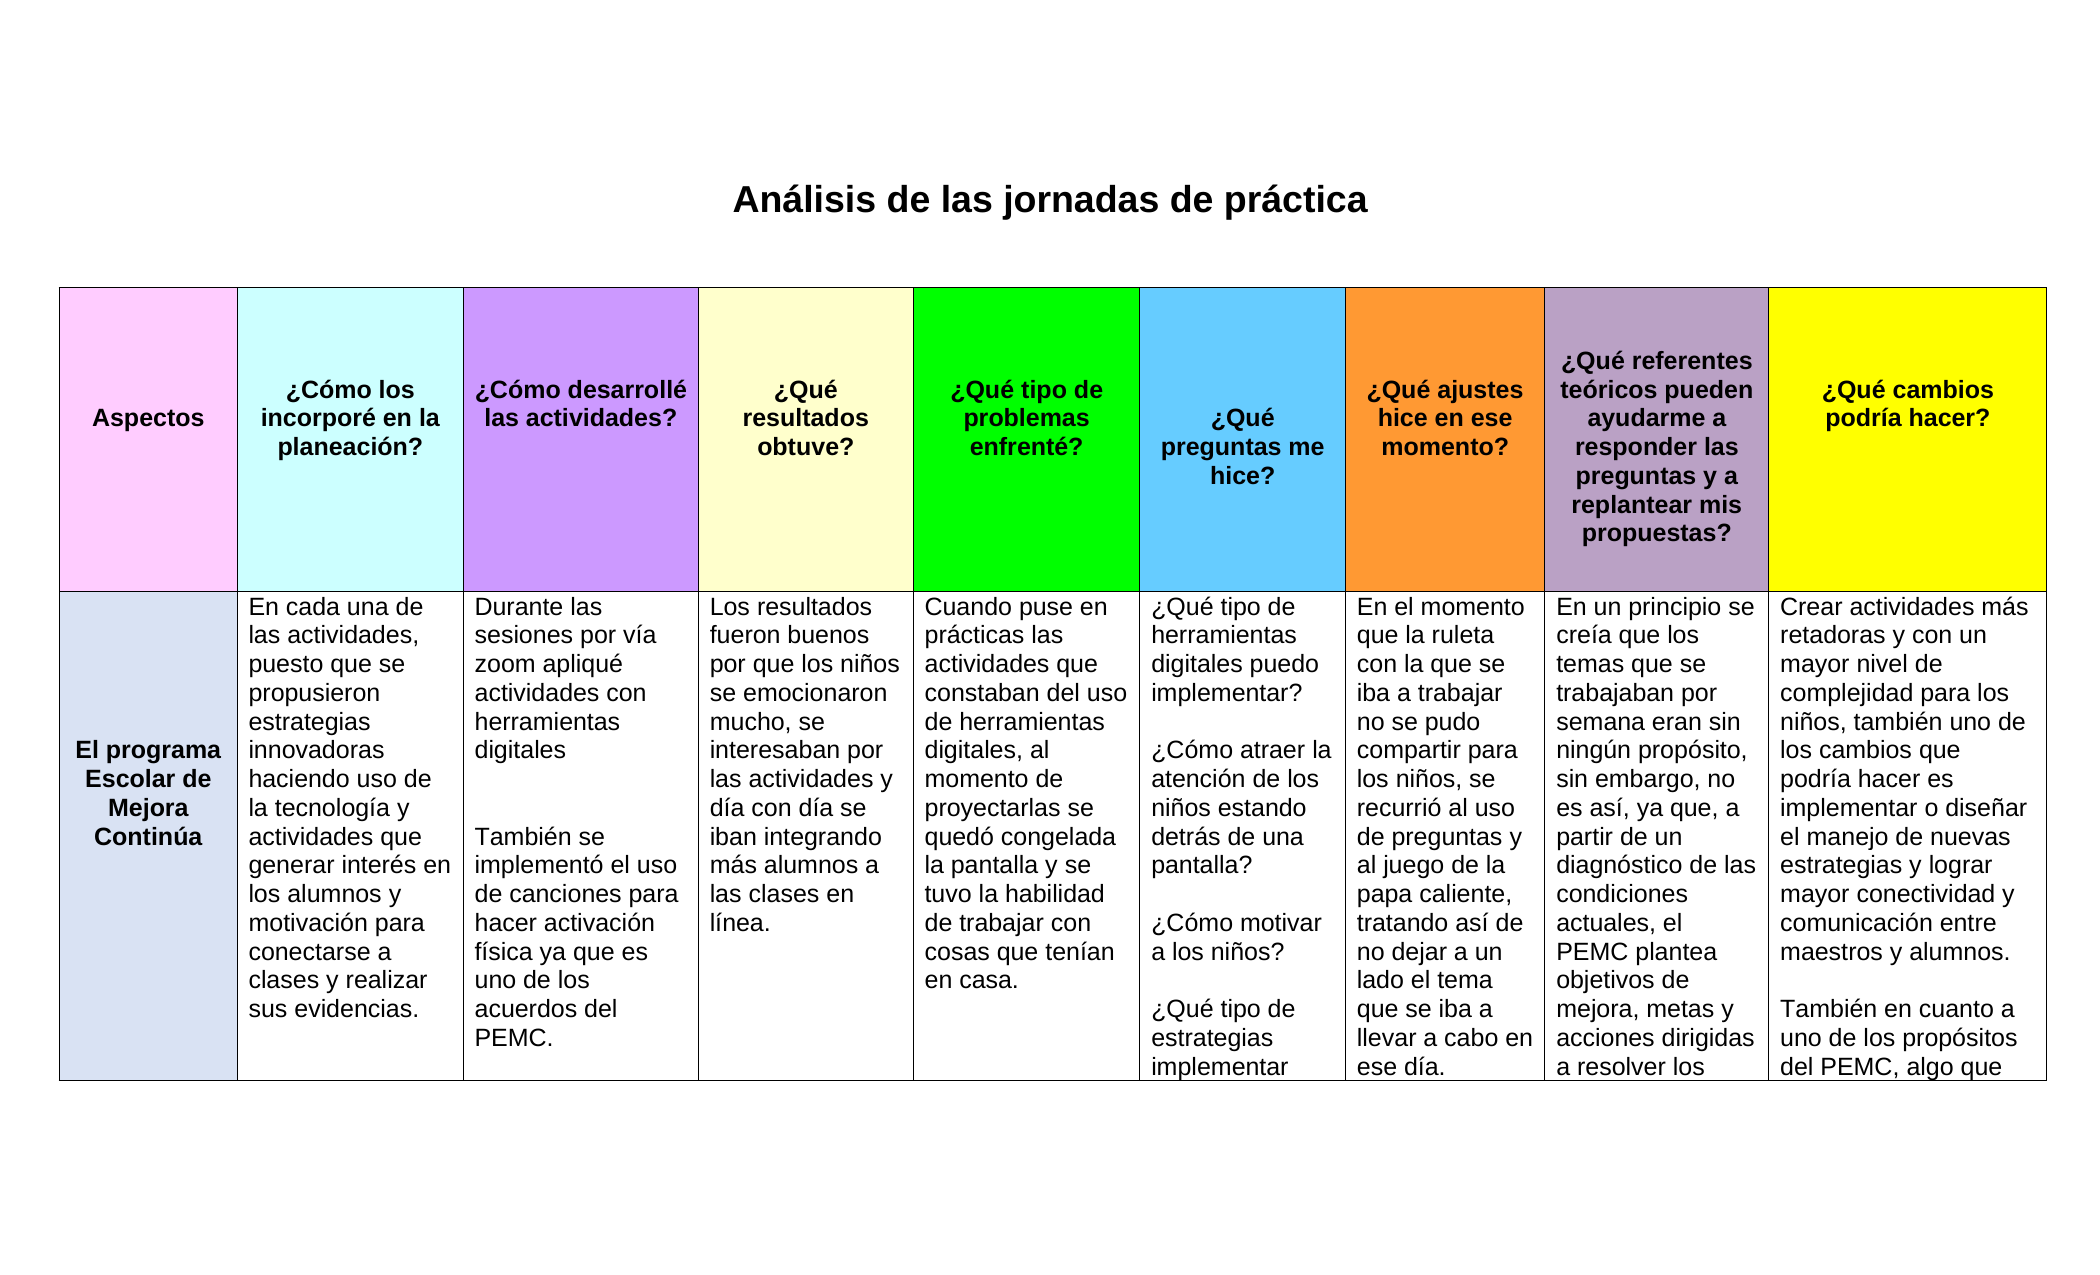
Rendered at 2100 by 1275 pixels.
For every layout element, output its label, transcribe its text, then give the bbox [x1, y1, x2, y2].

table_header ¿Qué referentes teóricos pueden ayudarme a responder las preguntas y a replantear mis propuestas? [1545, 288, 1768, 591]
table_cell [60, 592, 237, 1080]
text Análisis de las jornadas de práctica [148, 177, 1952, 220]
table_header Aspectos [60, 288, 237, 591]
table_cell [914, 592, 1139, 1080]
table_header ¿Cómo los incorporé en la planeación? [238, 288, 463, 591]
table_header ¿Qué resultados obtuve? [699, 288, 913, 591]
table_header ¿Qué ajustes hice en ese momento? [1346, 288, 1544, 591]
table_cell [1346, 592, 1544, 1080]
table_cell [1140, 592, 1345, 1080]
table_header ¿Qué preguntas me hice? [1140, 288, 1345, 591]
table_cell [1769, 592, 2046, 1080]
table_header ¿Qué cambios podría hacer? [1769, 288, 2046, 591]
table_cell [464, 592, 698, 1080]
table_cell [699, 592, 913, 1080]
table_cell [238, 592, 463, 1080]
table_header ¿Qué tipo de problemas enfrenté? [914, 288, 1139, 591]
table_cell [1545, 592, 1768, 1080]
table_header ¿Cómo desarrollé las actividades? [464, 288, 698, 591]
